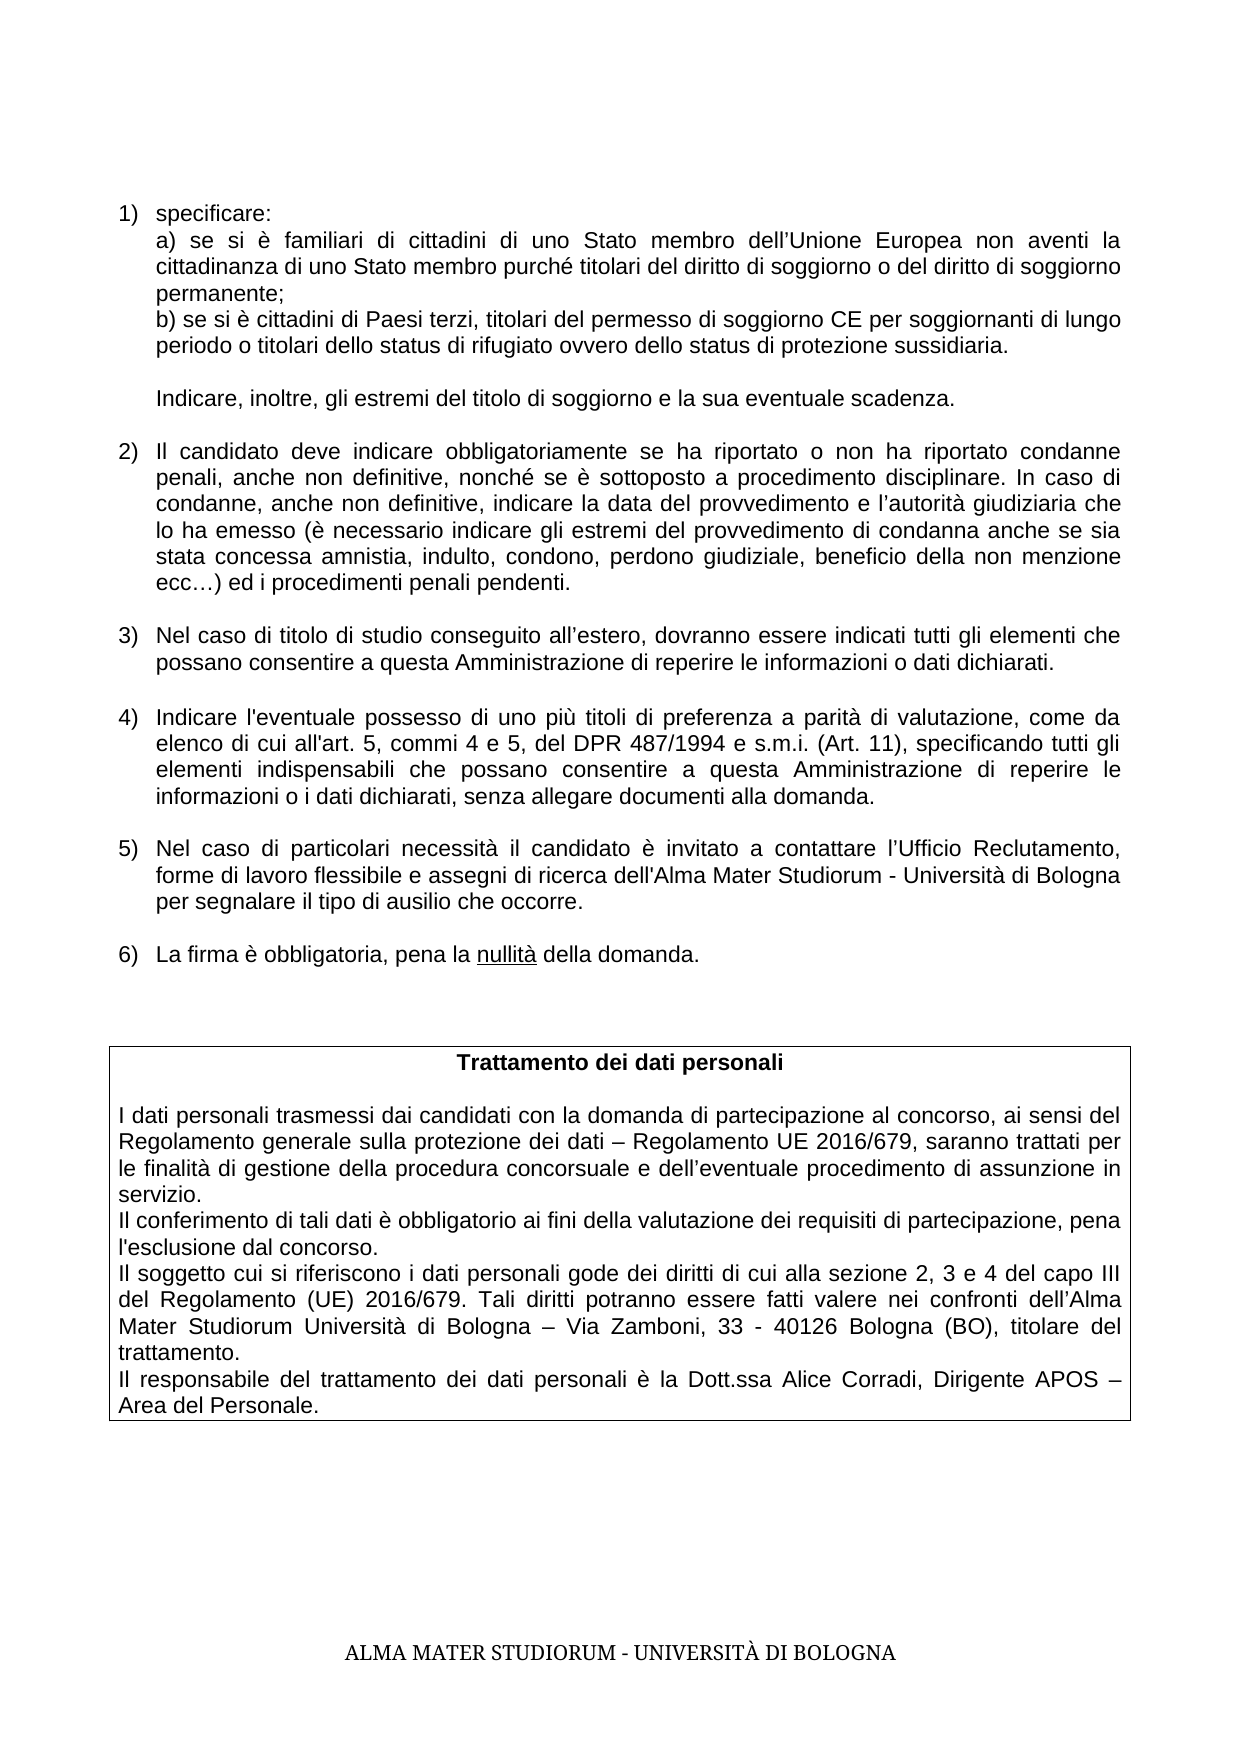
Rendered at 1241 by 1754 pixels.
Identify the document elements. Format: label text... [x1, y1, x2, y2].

text Il conferimento di tali dati è obbligatorio ai fini della valutazione dei requisiti di partecipazione, pena l'esclusione dal concorso. [118, 1207, 1122, 1260]
text Trattamento dei dati personali [110, 1047, 1130, 1076]
text a) se si è familiari di cittadini di uno Stato membro dell’Unione Europea non aventi la cittadinanza di uno Stato membro purché titolari del diritto di soggiorno o del diritto di soggiorno permanente; [156, 227, 1122, 306]
text 1) specificare: [118, 200, 1122, 227]
text 6) La firma è obbligatoria, pena la nullità della domanda. [118, 941, 1122, 967]
text Il soggetto cui si riferiscono i dati personali gode dei diritti di cui alla sezione 2, 3 e 4 del capo III del Regolamento (UE) 2016/679. Tali diritti potranno essere fatti valere nei confronti dell’Alma Mater Studiorum Università di Bologna – Via Zamboni, 33 - 40126 Bologna (BO), titolare del trattamento. [118, 1260, 1122, 1362]
text 2) Il candidato deve indicare obbligatoriamente se ha riportato o non ha riportato condanne penali, anche non definitive, nonché se è sottoposto a procedimento disciplinare. In caso di condanne, anche non definitive, indicare la data del provvedimento e l’autorità giudiziaria che lo ha emesso (è necessario indicare gli estremi del provvedimento di condanna anche se sia stata concessa amnistia, indulto, condono, perdono giudiziale, beneficio della non menzione ecc…) ed i procedimenti penali pendenti. [118, 438, 1122, 596]
text 3) Nel caso di titolo di studio conseguito all’estero, dovranno essere indicati tutti gli elementi che possano consentire a questa Amministrazione di reperire le informazioni o dati dichiarati. [118, 622, 1122, 675]
text 5) Nel caso di particolari necessità il candidato è invitato a contattare l’Ufficio Reclutamento, forme di lavoro flessibile e assegni di ricerca dell'Alma Mater Studiorum - Università di Bologna per segnalare il tipo di ausilio che occorre. [118, 835, 1122, 914]
text b) se si è cittadini di Paesi terzi, titolari del permesso di soggiorno CE per soggiornanti di lungo periodo o titolari dello status di rifugiato ovvero dello status di protezione sussidiaria. [156, 306, 1122, 358]
text 4) Indicare l'eventuale possesso di uno più titoli di preferenza a parità di valutazione, come da elenco di cui all'art. 5, commi 4 e 5, del DPR 487/1994 e s.m.i. (Art. 11), specificando tutti gli elementi indispensabili che possano consentire a questa Amministrazione di reperire le informazioni o i dati dichiarati, senza allegare documenti alla domanda. [118, 703, 1122, 809]
text Il responsabile del trattamento dei dati personali è la Dott.ssa Alice Corradi, Dirigente APOS – Area del Personale. [110, 1362, 1130, 1420]
text Indicare, inoltre, gli estremi del titolo di soggiorno e la sua eventuale scadenza. [156, 385, 1122, 411]
text I dati personali trasmessi dai candidati con la domanda di partecipazione al concorso, ai sensi del Regolamento generale sulla protezione dei dati – Regolamento UE 2016/679, saranno trattati per le finalità di gestione della procedura concorsuale e dell’eventuale procedimento di assunzione in servizio. [118, 1102, 1122, 1207]
